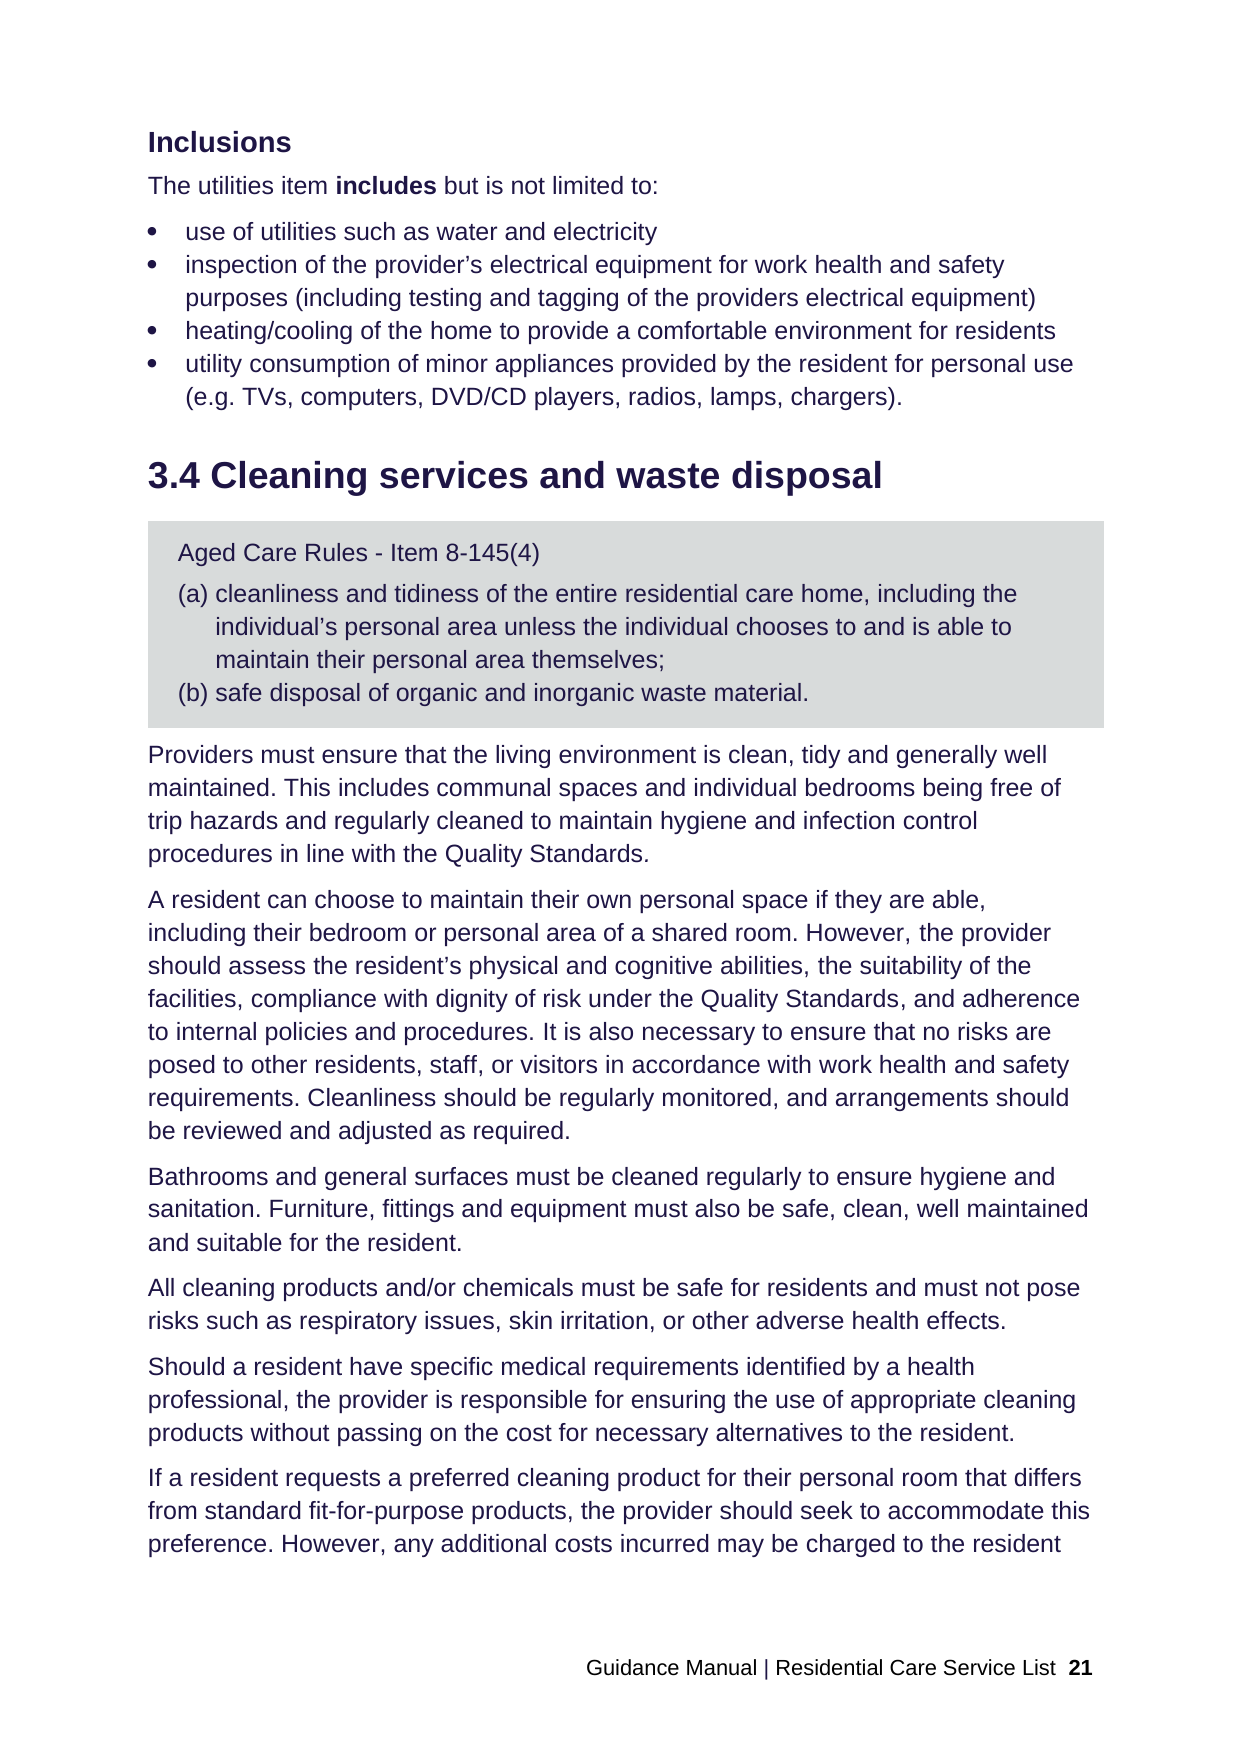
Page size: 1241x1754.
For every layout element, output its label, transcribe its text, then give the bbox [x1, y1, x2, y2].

text Providers must ensure that the living environment is clean, tidy and generally well maintained. This includes communal spaces and individual bedrooms being free of trip hazards and regularly cleaned to maintain hygiene and infection control procedures in line with the Quality Standards. [148, 740, 1092, 868]
list use of utilities such as water and electricity [148, 217, 1092, 246]
text The utilities item includes but is not limited to: [148, 171, 1092, 200]
text A resident can choose to maintain their own personal space if they are able, including their bedroom or personal area of a shared room. However, the provider should assess the resident’s physical and cognitive abilities, the suitability of the facilities, compliance with dignity of risk under the Quality Standards, and adherence to internal policies and procedures. It is also necessary to ensure that no risks are posed to other residents, staff, or visitors in accordance with work health and safety requirements. Cleanliness should be regularly monitored, and arrangements should be reviewed and adjusted as required. [148, 885, 1092, 1145]
text All cleaning products and/or chemicals must be safe for residents and must not pose risks such as respiratory issues, skin irritation, or other adverse health effects. [148, 1273, 1092, 1335]
table_header Aged Care Rules - Item 8-145(4) [148, 521, 1104, 579]
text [148, 1463, 1092, 1558]
subtitle 3.4 Cleaning services and waste disposal [148, 453, 1092, 496]
subtitle Inclusions [148, 125, 1092, 159]
list heating/cooling of the home to provide a comfortable environment for residents [148, 316, 1092, 345]
table_cell cleanliness and tidiness of the entire residential care home, including the individual’s personal area unless the individual chooses to and is able to maintain their personal area themselves; safe disposal of organic and inorganic waste material. [148, 579, 1104, 728]
list inspection of the provider’s electrical equipment for work health and safety purposes (including testing and tagging of the providers electrical equipment) [148, 250, 1092, 312]
list utility consumption of minor appliances provided by the resident for personal use (e.g. TVs, computers, DVD/CD players, radios, lamps, chargers). [148, 349, 1092, 411]
text Bathrooms and general surfaces must be cleaned regularly to ensure hygiene and sanitation. Furniture, fittings and equipment must also be safe, clean, well maintained and suitable for the resident. [148, 1161, 1092, 1256]
text Should a resident have specific medical requirements identified by a health professional, the provider is responsible for ensuring the use of appropriate cleaning products without passing on the cost for necessary alternatives to the resident. [148, 1352, 1092, 1446]
